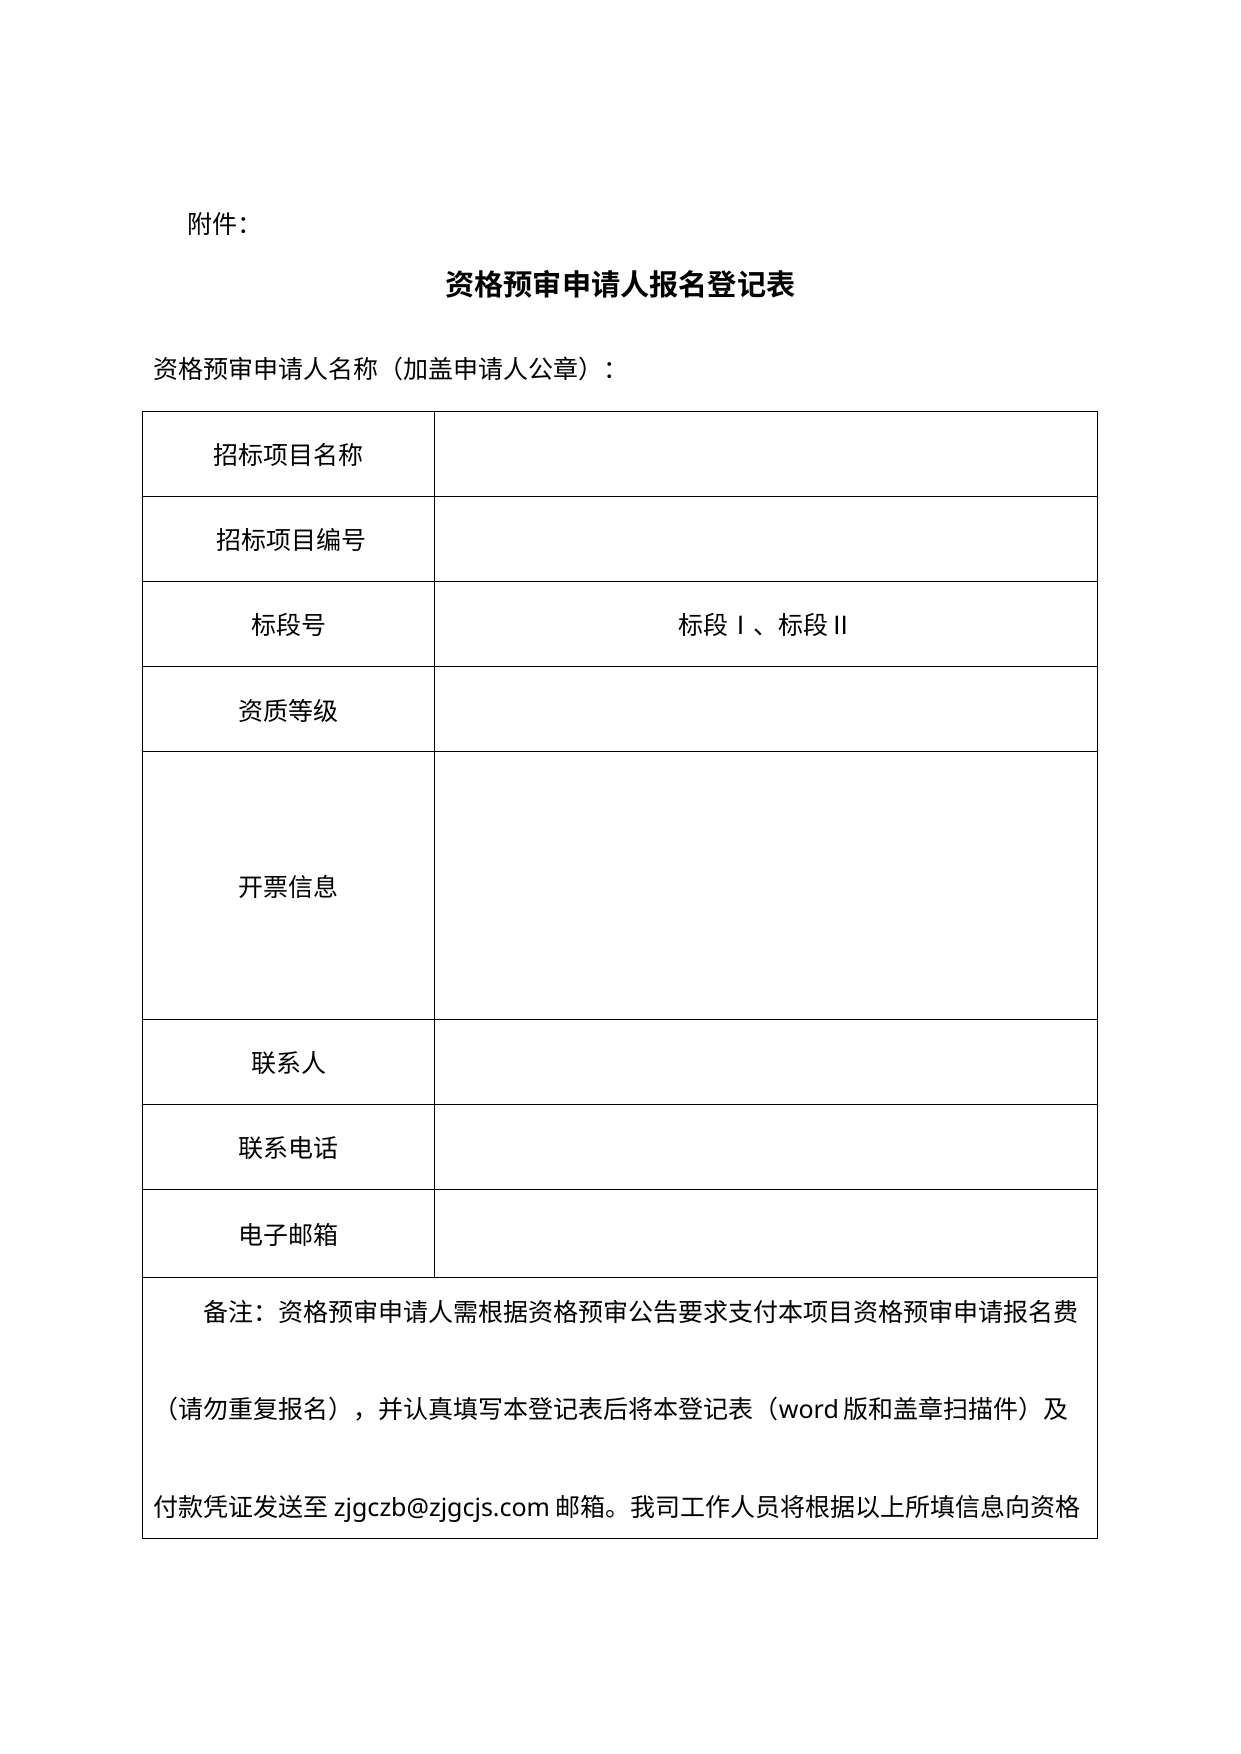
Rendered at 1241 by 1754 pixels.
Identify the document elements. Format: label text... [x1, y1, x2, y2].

table_cell [435, 1105, 1097, 1189]
table_cell 招标项目名称 [143, 412, 434, 496]
table_cell [435, 667, 1097, 751]
table_cell 标段号 [143, 582, 434, 666]
table_cell [435, 1190, 1097, 1277]
table_cell 联系电话 [143, 1105, 434, 1189]
table_cell 招标项目编号 [143, 497, 434, 581]
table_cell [143, 1278, 1097, 1538]
table_cell 开票信息 [143, 752, 434, 1019]
table_cell 资格预审申请人名称（加盖申请人公章）： [143, 326, 1098, 411]
text 附件： [187, 194, 1053, 240]
table_cell [435, 1020, 1097, 1104]
table_cell 联系人 [143, 1020, 434, 1104]
table_cell 电子邮箱 [143, 1190, 434, 1277]
table_cell 标段Ⅰ、标段Ⅱ [435, 582, 1097, 666]
table_cell 资质等级 [143, 667, 434, 751]
table_cell [435, 412, 1097, 496]
table_header 资格预审申请人报名登记表 [143, 240, 1098, 326]
table_cell [435, 497, 1097, 581]
table_cell [435, 752, 1097, 1019]
